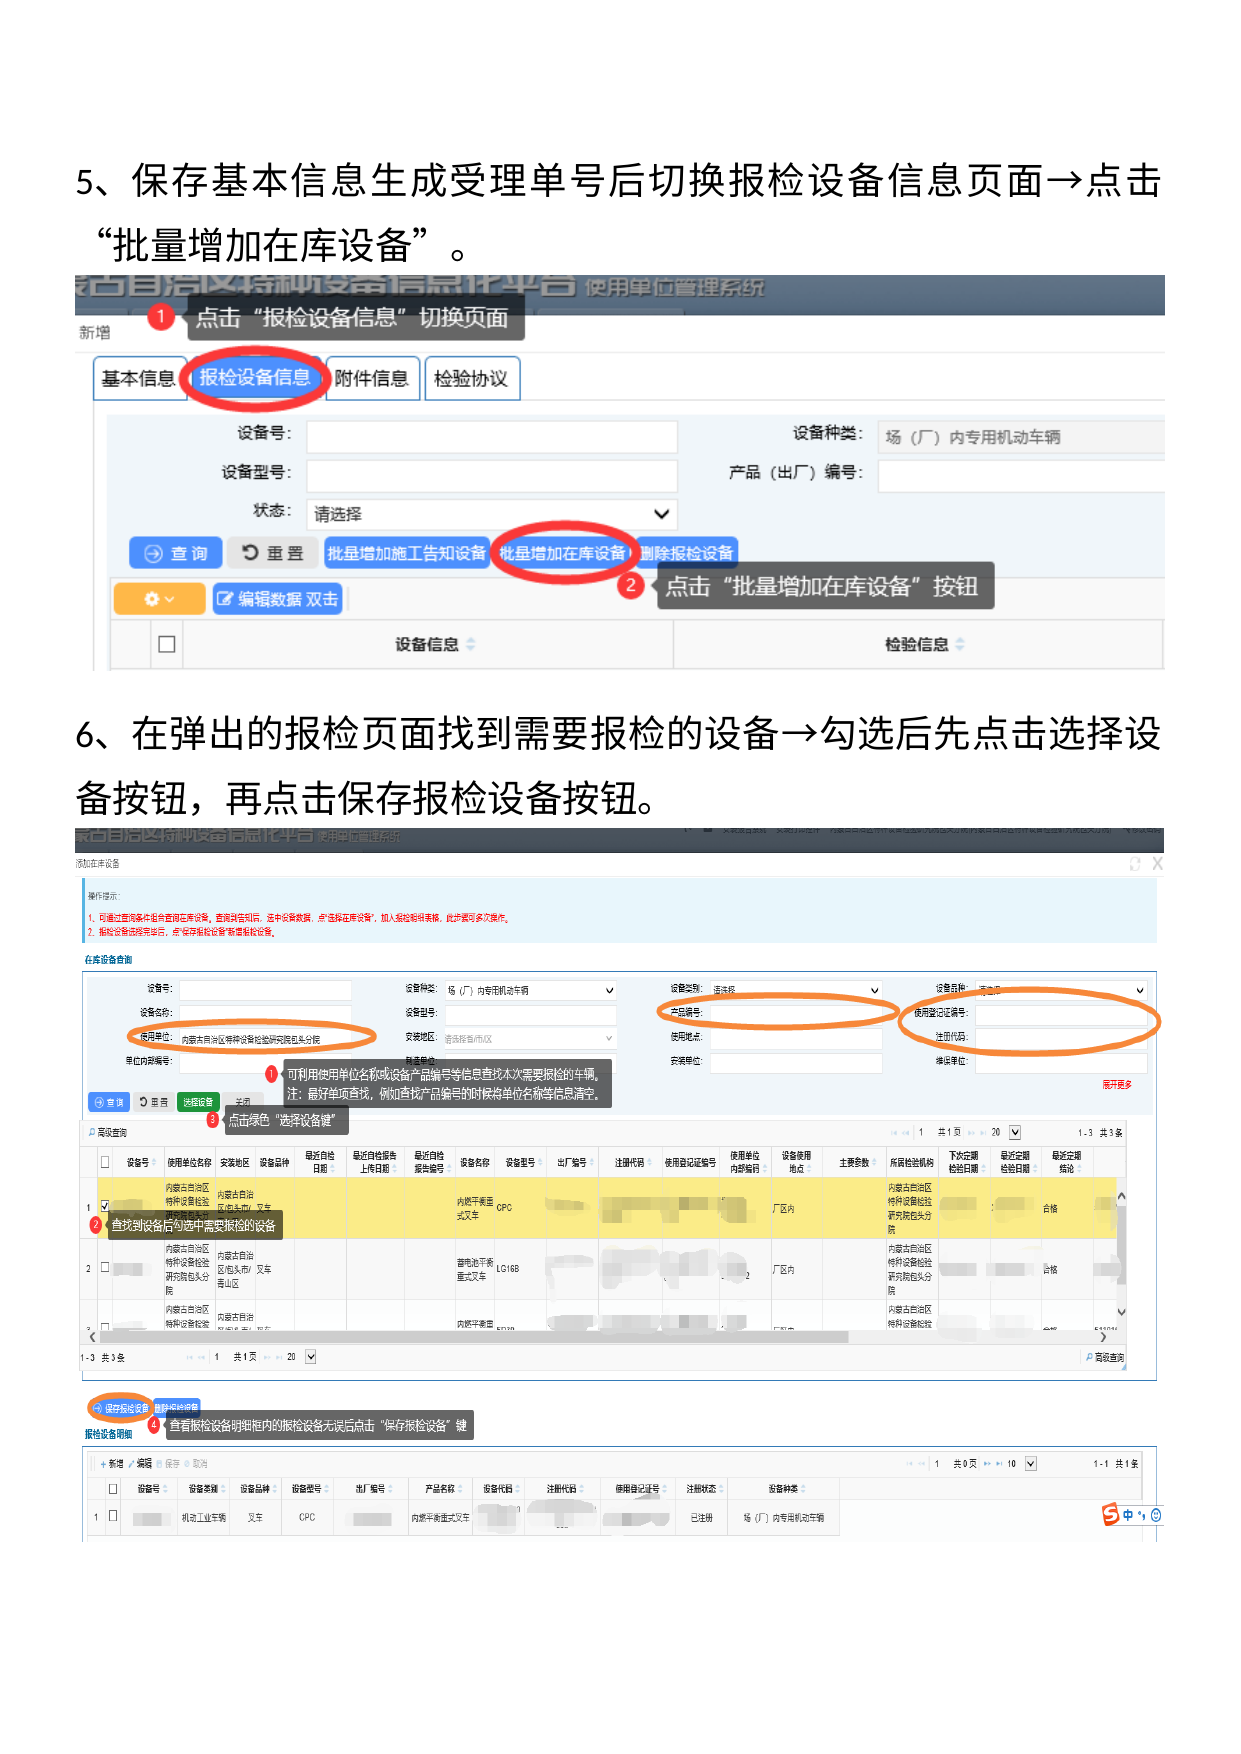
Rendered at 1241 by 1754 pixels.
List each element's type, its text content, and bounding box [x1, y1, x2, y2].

list 保存基本信息生成受理单号后切换报检设备信息页面→点击“批量增加在库设备”。 [75, 146, 1165, 275]
list 在弹出的报检页面找到需要报检的设备→勾选后先点击选择设备按钮，再点击保存报检设备按钮。 [75, 698, 1165, 828]
picture [75, 275, 1165, 671]
picture [75, 828, 1164, 1542]
